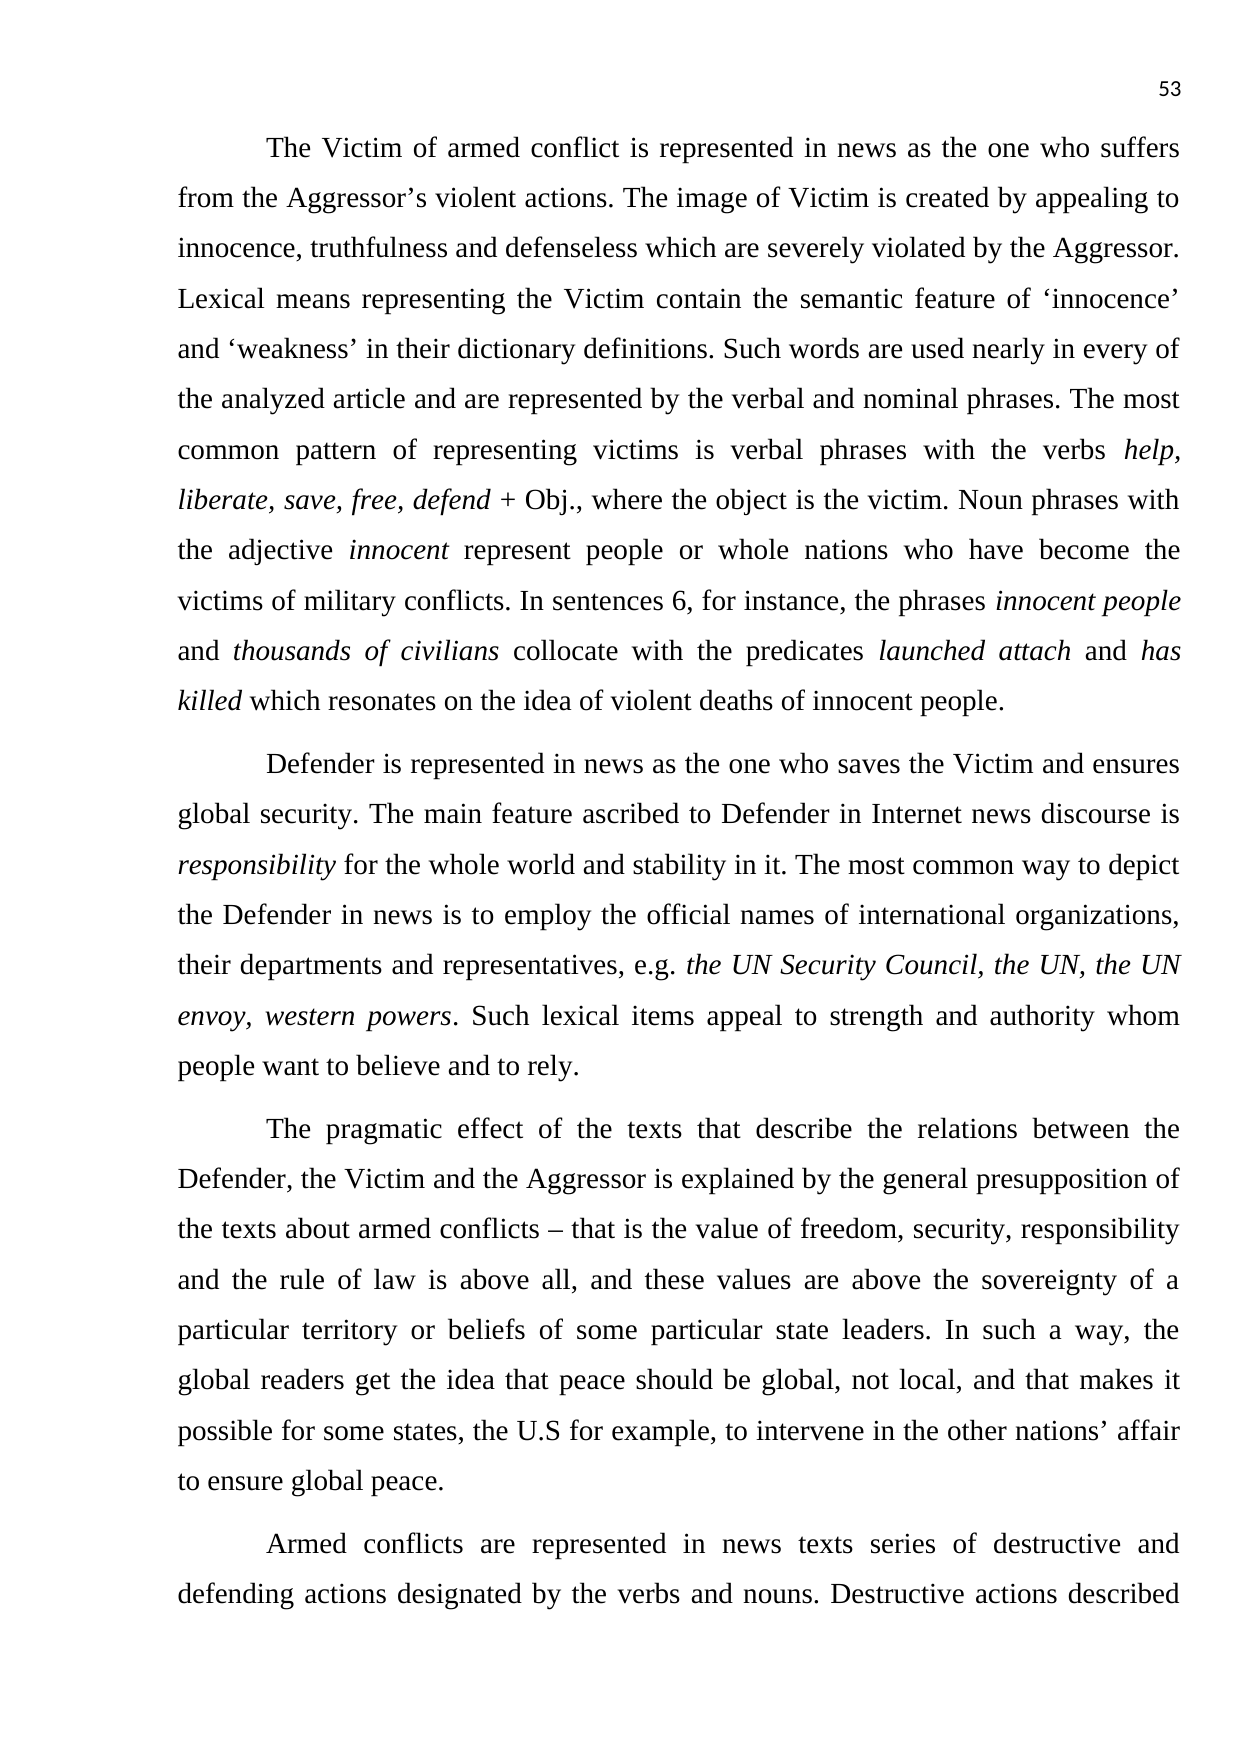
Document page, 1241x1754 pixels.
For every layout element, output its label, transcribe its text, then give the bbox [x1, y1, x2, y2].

text The pragmatic effect of the texts that describe the relations between the Defender, the Victim and the Aggressor is explained by the general presupposition of the texts about armed conflicts – that is the value of freedom, security, responsibility and the rule of law is above all, and these values are above the sovereignty of a particular territory or beliefs of some particular state leaders. In such a way, the global readers get the idea that peace should be global, not local, and that makes it possible for some states, the U.S for example, to intervene in the other nations’ affair to ensure global peace. [177, 1111, 1181, 1497]
text Defender is represented in news as the one who saves the Victim and ensures global security. The main feature ascribed to Defender in Internet news discourse is responsibility for the whole world and stability in it. The most common way to depict the Defender in news is to employ the official names of international organizations, their departments and representatives, e.g. the UN Security Council, the UN, the UN envoy, western powers. Such lexical items appeal to strength and authority whom people want to believe and to rely. [177, 746, 1181, 1082]
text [177, 1526, 1181, 1610]
text The Victim of armed conflict is represented in news as the one who suffers from the Aggressor’s violent actions. The image of Victim is created by appealing to innocence, truthfulness and defenseless which are severely violated by the Aggressor. Lexical means representing the Victim contain the semantic feature of ‘innocence’ and ‘weakness’ in their dictionary definitions. Such words are used nearly in every of the analyzed article and are represented by the verbal and nominal phrases. The most common pattern of representing victims is verbal phrases with the verbs help, liberate, save, free, defend + Obj., where the object is the victim. Noun phrases with the adjective innocent represent people or whole nations who have become the victims of military conflicts. In sentences 6, for instance, the phrases innocent people and thousands of civilians collocate with the predicates launched attach and has killed which resonates on the idea of violent deaths of innocent people. [177, 130, 1181, 717]
